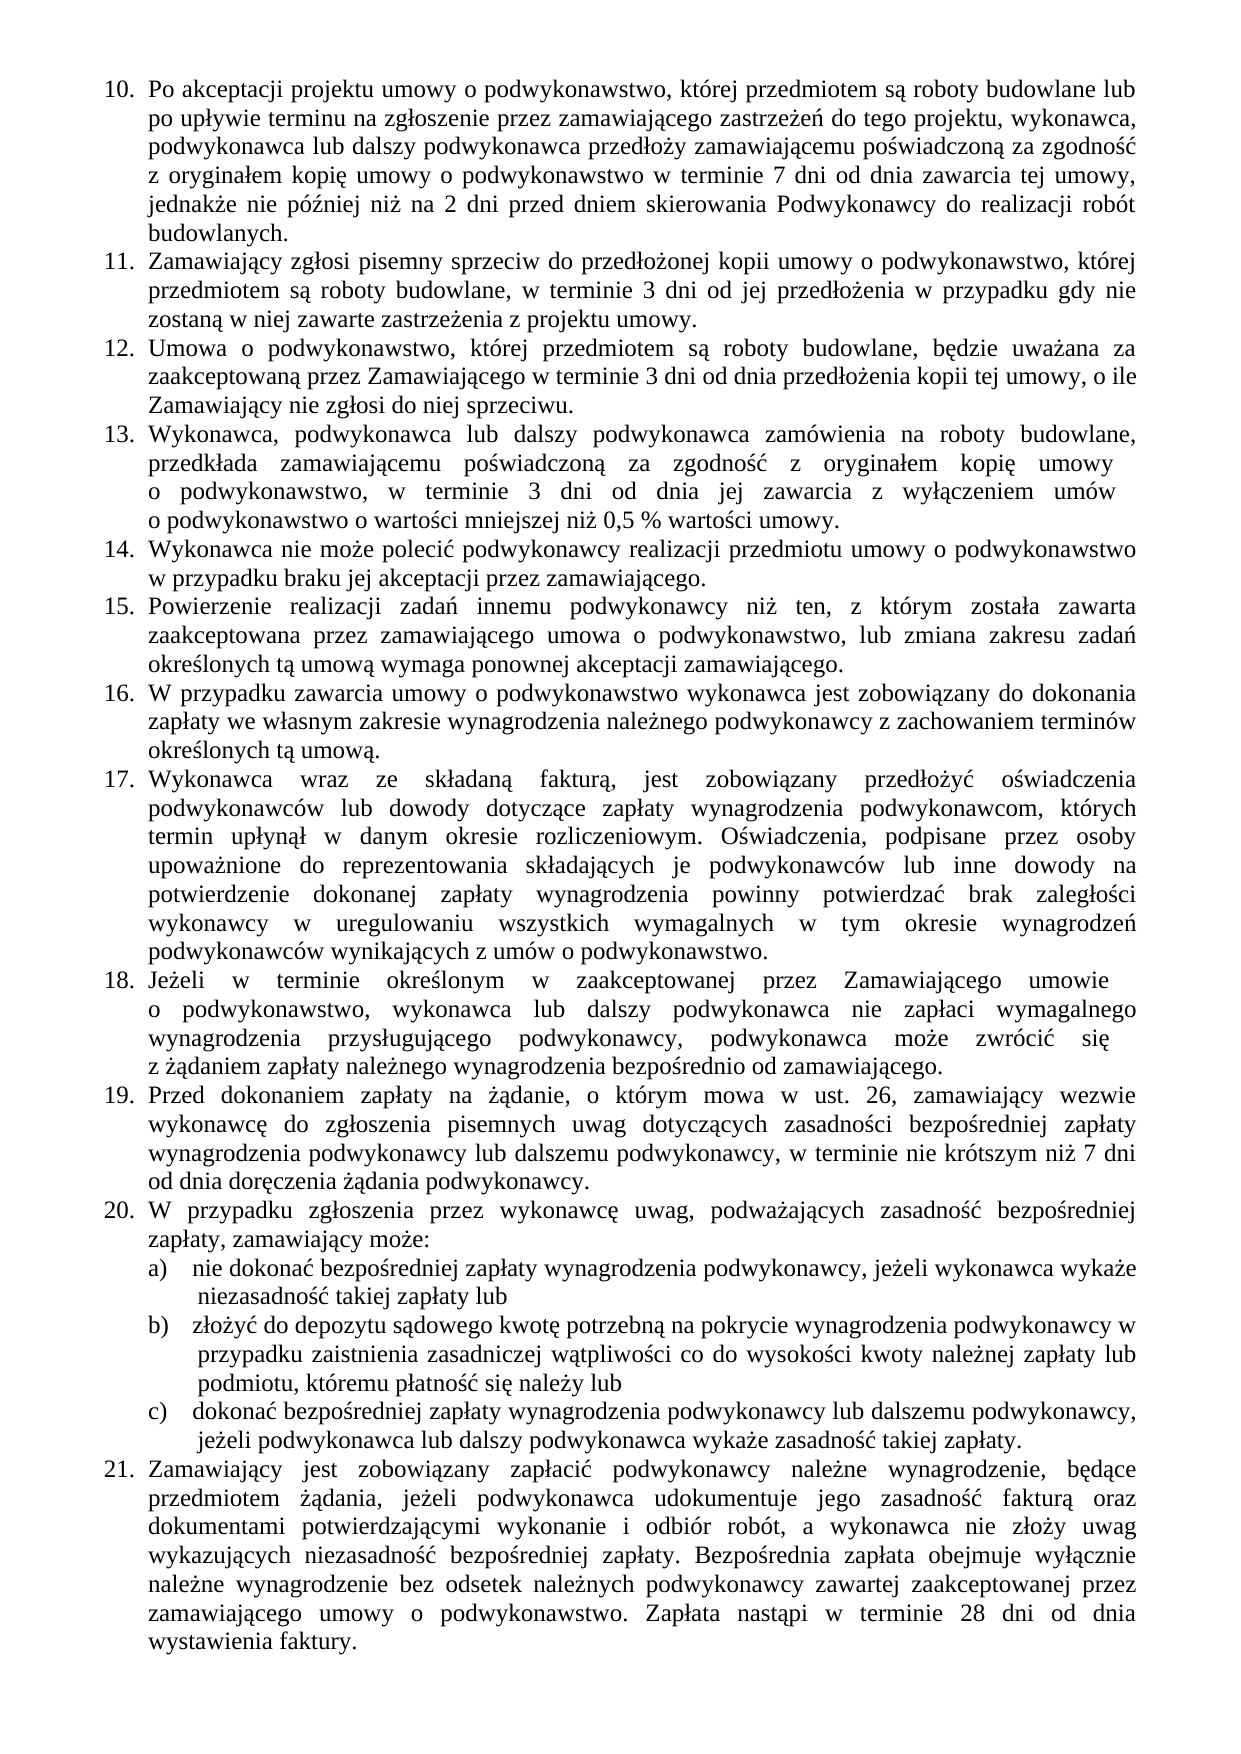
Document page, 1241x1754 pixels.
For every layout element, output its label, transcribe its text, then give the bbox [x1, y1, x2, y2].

list W przypadku zgłoszenia przez wykonawcę uwag, podważających zasadność bezpośredniej zapłaty, zamawiający może: [103, 1195, 1137, 1253]
list Przed dokonaniem zapłaty na żądanie, o którym mowa w ust. 26, zamawiający wezwie wykonawcę do zgłoszenia pisemnych uwag dotyczących zasadności bezpośredniej zapłaty wynagrodzenia podwykonawcy lub dalszemu podwykonawcy, w terminie nie krótszym niż 7 dni od dnia doręczenia żądania podwykonawcy. [103, 1080, 1137, 1195]
list nie dokonać bezpośredniej zapłaty wynagrodzenia podwykonawcy, jeżeli wykonawca wykaże niezasadność takiej zapłaty lub [148, 1253, 1137, 1310]
list Wykonawca nie może polecić podwykonawcy realizacji przedmiotu umowy o podwykonawstwo w przypadku braku jej akceptacji przez zamawiającego. [103, 534, 1137, 591]
list Wykonawca wraz ze składaną fakturą, jest zobowiązany przedłożyć oświadczenia podwykonawców lub dowody dotyczące zapłaty wynagrodzenia podwykonawcom, których termin upłynął w danym okresie rozliczeniowym. Oświadczenia, podpisane przez osoby upoważnione do reprezentowania składających je podwykonawców lub inne dowody na potwierdzenie dokonanej zapłaty wynagrodzenia powinny potwierdzać brak zaległości wykonawcy w uregulowaniu wszystkich wymagalnych w tym okresie wynagrodzeń podwykonawców wynikających z umów o podwykonawstwo. [103, 764, 1137, 965]
list Jeżeli w terminie określonym w zaakceptowanej przez Zamawiającego umowie o podwykonawstwo, wykonawca lub dalszy podwykonawca nie zapłaci wymagalnego wynagrodzenia przysługującego podwykonawcy, podwykonawca może zwrócić się z żądaniem zapłaty należnego wynagrodzenia bezpośrednio od zamawiającego. [103, 965, 1137, 1080]
list złożyć do depozytu sądowego kwotę potrzebną na pokrycie wynagrodzenia podwykonawcy w przypadku zaistnienia zasadniczej wątpliwości co do wysokości kwoty należnej zapłaty lub podmiotu, któremu płatność się należy lub [148, 1310, 1137, 1396]
list dokonać bezpośredniej zapłaty wynagrodzenia podwykonawcy lub dalszemu podwykonawcy, jeżeli podwykonawca lub dalszy podwykonawca wykaże zasadność takiej zapłaty. [148, 1396, 1137, 1454]
list Umowa o podwykonawstwo, której przedmiotem są roboty budowlane, będzie uważana za zaakceptowaną przez Zamawiającego w terminie 3 dni od dnia przedłożenia kopii tej umowy, o ile Zamawiający nie zgłosi do niej sprzeciwu. [103, 333, 1137, 419]
list Po akceptacji projektu umowy o podwykonawstwo, której przedmiotem są roboty budowlane lub po upływie terminu na zgłoszenie przez zamawiającego zastrzeżeń do tego projektu, wykonawca, podwykonawca lub dalszy podwykonawca przedłoży zamawiającemu poświadczoną za zgodność z oryginałem kopię umowy o podwykonawstwo w terminie 7 dni od dnia zawarcia tej umowy, jednakże nie później niż na 2 dni przed dniem skierowania Podwykonawcy do realizacji robót budowlanych. [103, 74, 1137, 246]
list Zamawiający jest zobowiązany zapłacić podwykonawcy należne wynagrodzenie, będące przedmiotem żądania, jeżeli podwykonawca udokumentuje jego zasadność fakturą oraz dokumentami potwierdzającymi wykonanie i odbiór robót, a wykonawca nie złoży uwag wykazujących niezasadność bezpośredniej zapłaty. Bezpośrednia zapłata obejmuje wyłącznie należne wynagrodzenie bez odsetek należnych podwykonawcy zawartej zaakceptowanej przez zamawiającego umowy o podwykonawstwo. Zapłata nastąpi w terminie 28 dni od dnia wystawienia faktury. [103, 1454, 1137, 1655]
list Powierzenie realizacji zadań innemu podwykonawcy niż ten, z którym została zawarta zaakceptowana przez zamawiającego umowa o podwykonawstwo, lub zmiana zakresu zadań określonych tą umową wymaga ponownej akceptacji zamawiającego. [103, 591, 1137, 678]
list Wykonawca, podwykonawca lub dalszy podwykonawca zamówienia na roboty budowlane, przedkłada zamawiającemu poświadczoną za zgodność z oryginałem kopię umowy o podwykonawstwo, w terminie 3 dni od dnia jej zawarcia z wyłączeniem umów o podwykonawstwo o wartości mniejszej niż 0,5 % wartości umowy. [103, 419, 1137, 534]
list Zamawiający zgłosi pisemny sprzeciw do przedłożonej kopii umowy o podwykonawstwo, której przedmiotem są roboty budowlane, w terminie 3 dni od jej przedłożenia w przypadku gdy nie zostaną w niej zawarte zastrzeżenia z projektu umowy. [103, 246, 1137, 333]
list W przypadku zawarcia umowy o podwykonawstwo wykonawca jest zobowiązany do dokonania zapłaty we własnym zakresie wynagrodzenia należnego podwykonawcy z zachowaniem terminów określonych tą umową. [103, 678, 1137, 764]
